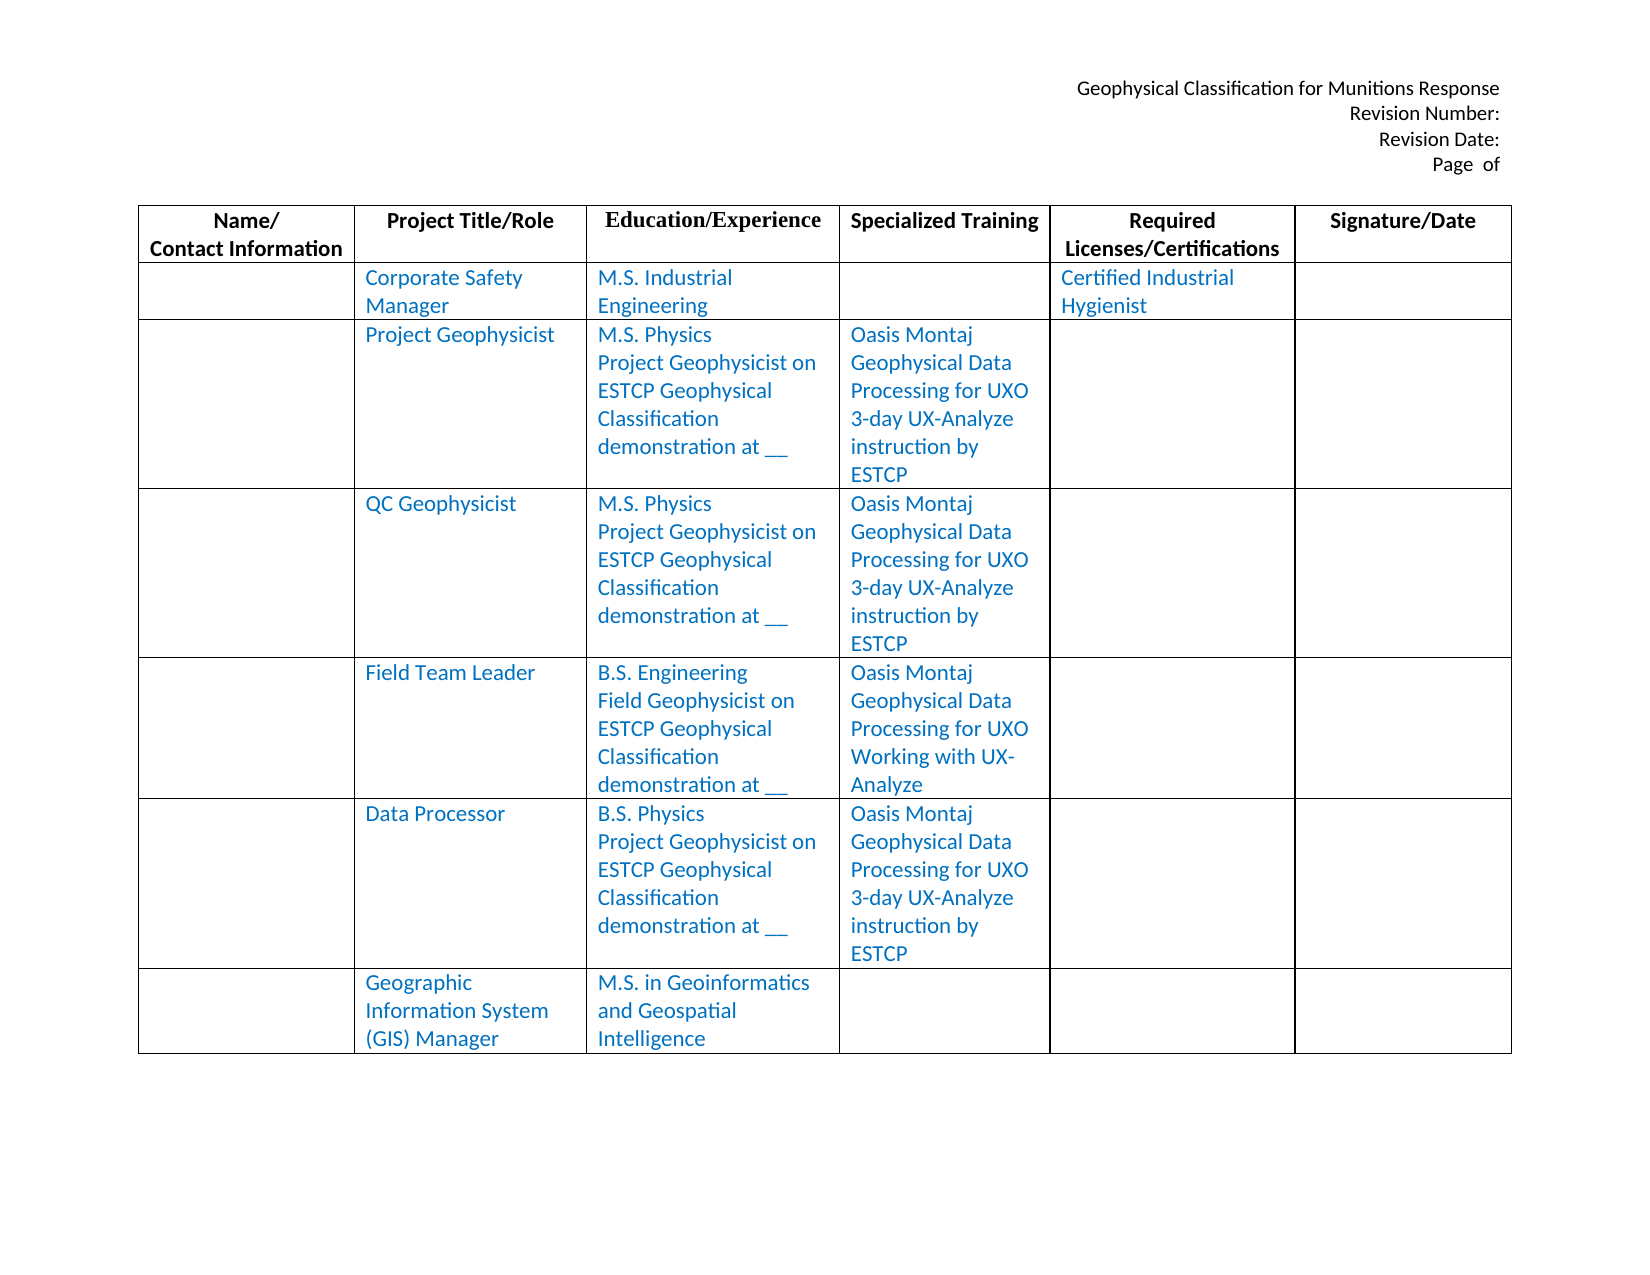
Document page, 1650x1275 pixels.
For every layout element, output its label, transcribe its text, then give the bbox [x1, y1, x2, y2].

table_header Project Title/Role [355, 206, 586, 262]
table_cell [139, 969, 354, 1053]
table_cell [840, 969, 1049, 1053]
table_cell Oasis Montaj Geophysical Data Processing for UXO Working with UX-Analyze [840, 658, 1049, 798]
table_cell [1296, 969, 1511, 1053]
table_cell [139, 799, 354, 967]
table_header Required Licenses/Certifications [1051, 206, 1294, 262]
table_cell Project Geophysicist [355, 320, 586, 488]
table_header Specialized Training [840, 206, 1049, 262]
table_cell Oasis Montaj Geophysical Data Processing for UXO 3-day UX-Analyze instruction by ESTCP [840, 320, 1049, 488]
table_cell [1051, 799, 1294, 967]
table_cell [139, 263, 354, 319]
table_cell Oasis Montaj Geophysical Data Processing for UXO 3-day UX-Analyze instruction by ESTCP [840, 799, 1049, 967]
table_header Name/ Contact Information [139, 206, 354, 262]
table_header Signature/Date [1296, 206, 1511, 262]
table_cell [1296, 263, 1511, 319]
table_cell B.S. Physics Project Geophysicist on ESTCP Geophysical Classification demonstration at __ [587, 799, 839, 967]
table_cell Oasis Montaj Geophysical Data Processing for UXO 3-day UX-Analyze instruction by ESTCP [840, 489, 1049, 657]
table_cell [1051, 320, 1294, 488]
table_cell [1296, 799, 1511, 967]
table_cell [139, 320, 354, 488]
table_cell [1296, 320, 1511, 488]
table_cell M.S. in Geoinformatics and Geospatial Intelligence [587, 969, 839, 1053]
table_cell M.S. Physics Project Geophysicist on ESTCP Geophysical Classification demonstration at __ [587, 320, 839, 488]
table_cell Geographic Information System (GIS) Manager [355, 969, 586, 1053]
table_cell Data Processor [355, 799, 586, 967]
table_cell Field Team Leader [355, 658, 586, 798]
table_cell [1296, 489, 1511, 657]
table_cell [139, 489, 354, 657]
table_cell [1051, 658, 1294, 798]
table_cell [840, 263, 1049, 319]
table_cell [1051, 489, 1294, 657]
table_header Education/Experience [587, 206, 839, 262]
table_cell [1296, 658, 1511, 798]
table_cell Corporate Safety Manager [355, 263, 586, 319]
table_cell Certified Industrial Hygienist [1051, 263, 1294, 319]
table_cell [139, 658, 354, 798]
table_cell B.S. Engineering Field Geophysicist on ESTCP Geophysical Classification demonstration at __ [587, 658, 839, 798]
table_cell M.S. Physics Project Geophysicist on ESTCP Geophysical Classification demonstration at __ [587, 489, 839, 657]
table_cell M.S. Industrial Engineering [587, 263, 839, 319]
table_cell [1051, 969, 1294, 1053]
table_cell QC Geophysicist [355, 489, 586, 657]
